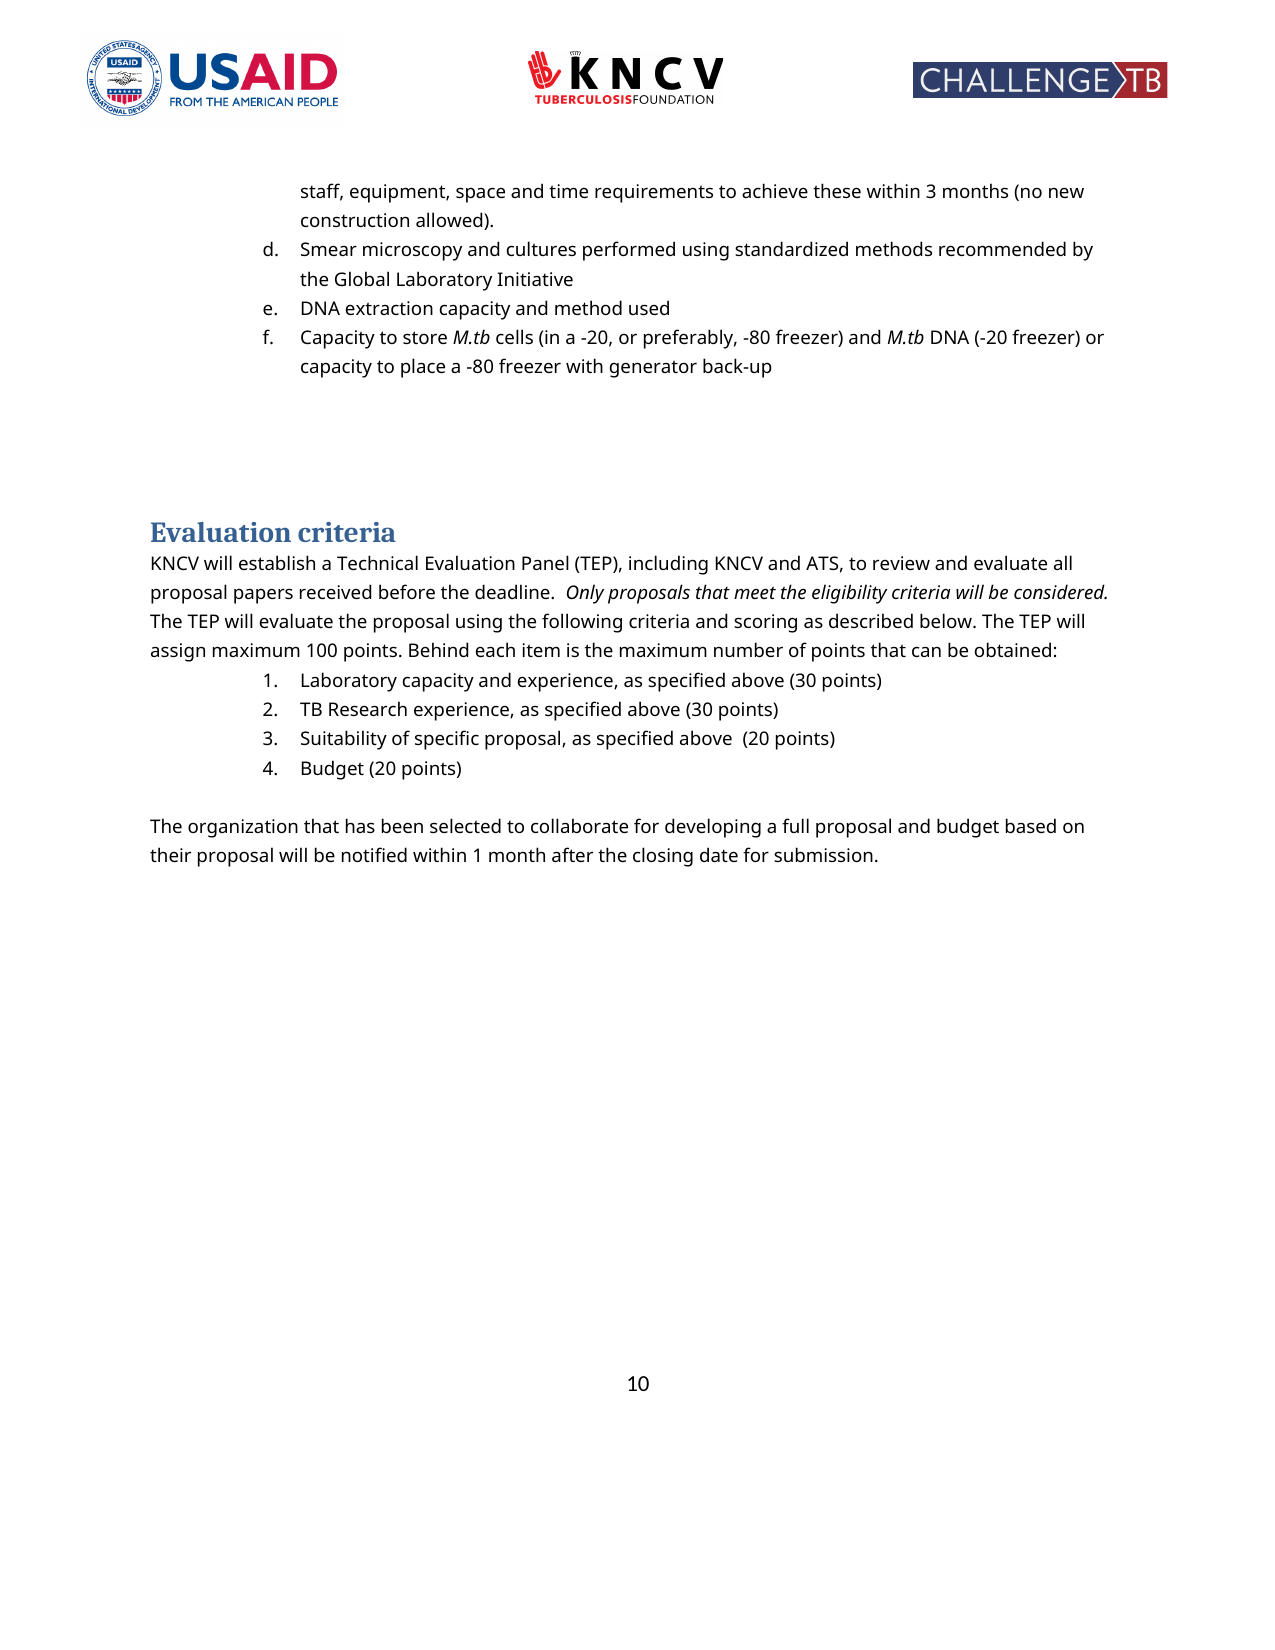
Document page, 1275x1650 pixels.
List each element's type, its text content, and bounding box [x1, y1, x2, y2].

text KNCV will establish a Technical Evaluation Panel (TEP), including KNCV and ATS, to review and evaluate all proposal papers received before the deadline. Only proposals that meet the eligibility criteria will be considered. The TEP will evaluate the proposal using the following criteria and scoring as described below. The TEP will assign maximum 100 points. Behind each item is the maximum number of points that can be obtained: [150, 550, 1125, 663]
list Laboratory capacity and experience, as specified above (30 points) [225, 667, 1125, 693]
list Budget (20 points) [225, 755, 1125, 780]
list DNA extraction capacity and method used [262, 295, 1125, 321]
picture [913, 62, 1168, 98]
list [262, 178, 1125, 233]
picture [528, 51, 724, 104]
subtitle Evaluation criteria [150, 516, 1125, 550]
picture [75, 26, 349, 128]
list Smear microscopy and cultures performed using standardized methods recommended by the Global Laboratory Initiative [262, 237, 1125, 291]
list Capacity to store M.tb cells (in a -20, or preferably, -80 freezer) and M.tb DNA (-20 freezer) or capacity to place a -80 freezer with generator back-up [262, 324, 1125, 379]
list TB Research experience, as specified above (30 points) [225, 696, 1125, 722]
text The organization that has been selected to collaborate for developing a full proposal and budget based on their proposal will be notified within 1 month after the closing date for submission. [150, 813, 1125, 868]
list Suitability of specific proposal, as specified above (20 points) [225, 726, 1125, 751]
